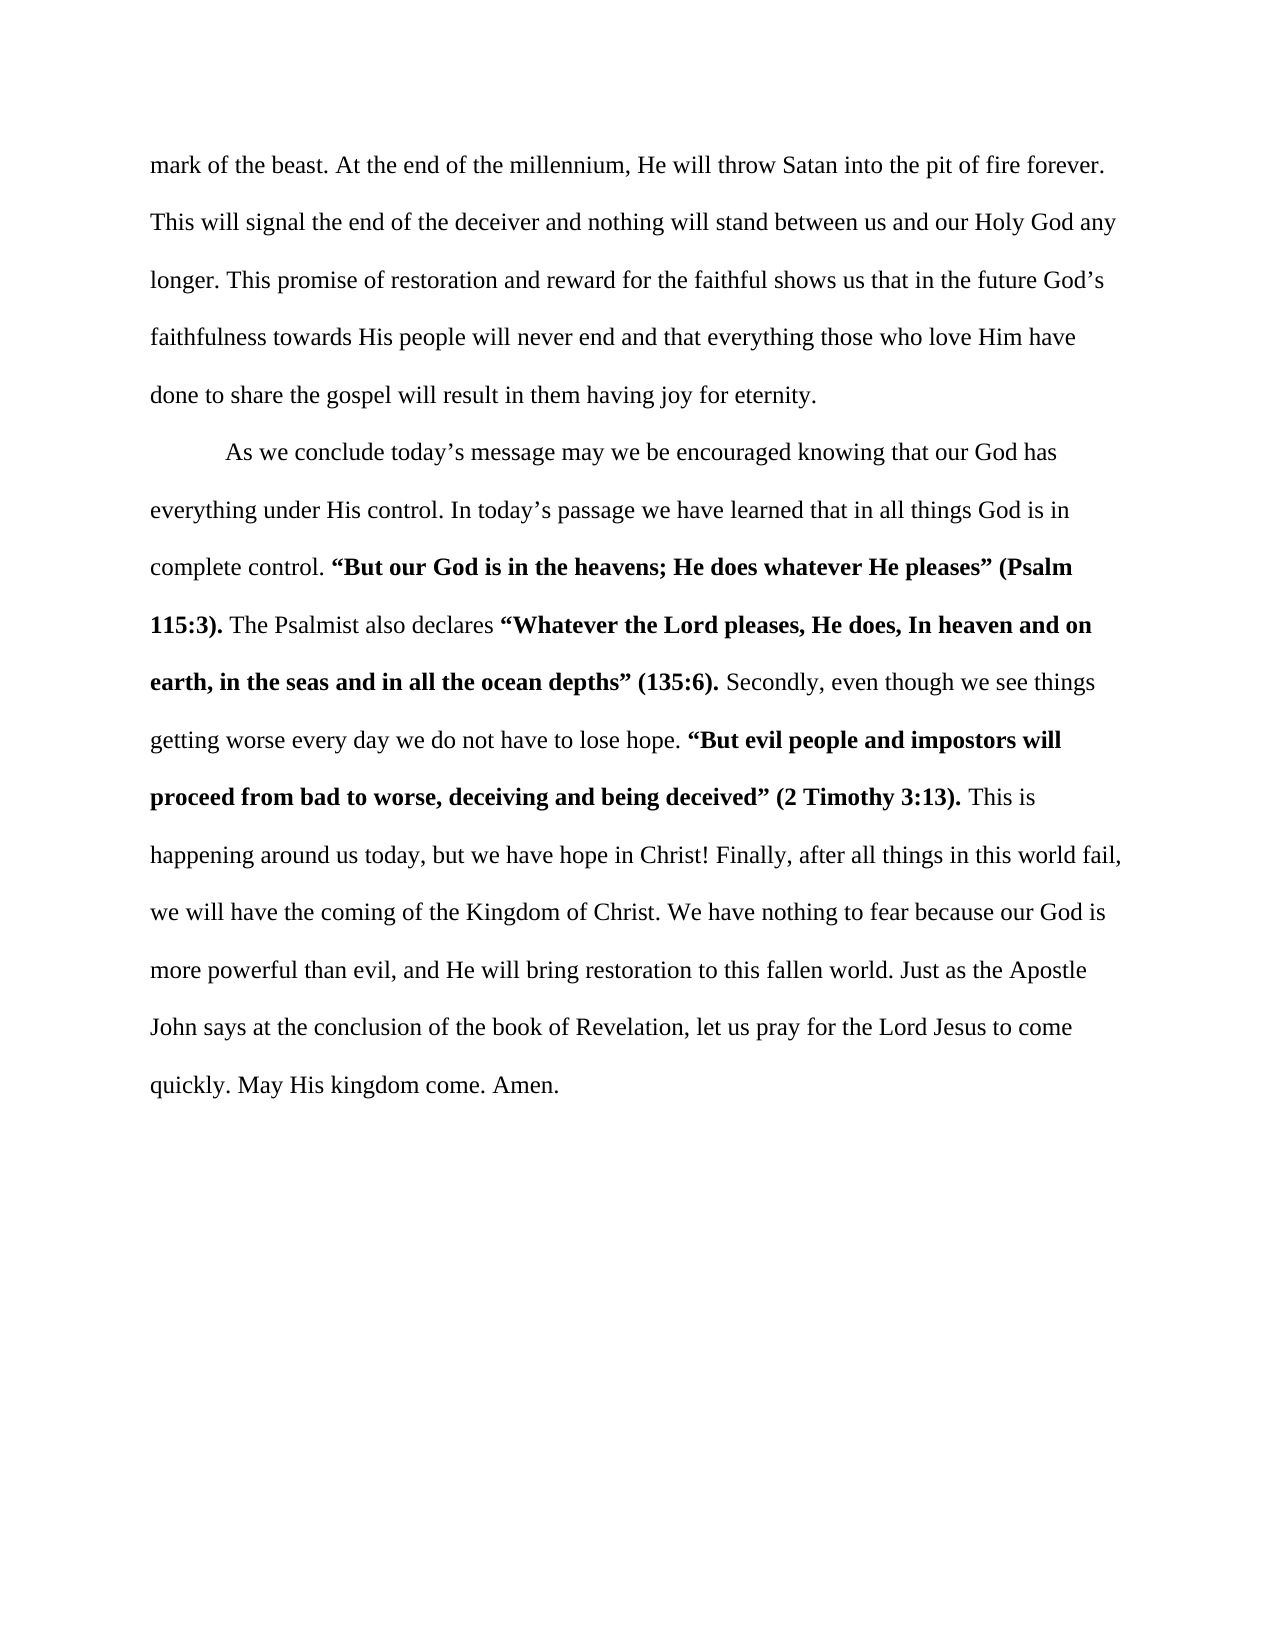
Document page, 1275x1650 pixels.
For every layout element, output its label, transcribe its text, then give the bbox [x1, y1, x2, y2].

text As we conclude today’s message may we be encouraged knowing that our God has everything under His control. In today’s passage we have learned that in all things God is in complete control. “But our God is in the heavens; He does whatever He pleases” (Psalm 115:3). The Psalmist also declares “Whatever the Lord pleases, He does, In heaven and on earth, in the seas and in all the ocean depths” (135:6). Secondly, even though we see things getting worse every day we do not have to lose hope. “But evil people and impostors will proceed from bad to worse, deceiving and being deceived” (2 Timothy 3:13). This is happening around us today, but we have hope in Christ! Finally, after all things in this world fail, we will have the coming of the Kingdom of Christ. We have nothing to fear because our God is more powerful than evil, and He will bring restoration to this fallen world. Just as the Apostle John says at the conclusion of the book of Revelation, let us pray for the Lord Jesus to come quickly. May His kingdom come. Amen. [150, 437, 1125, 1099]
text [150, 150, 1125, 409]
